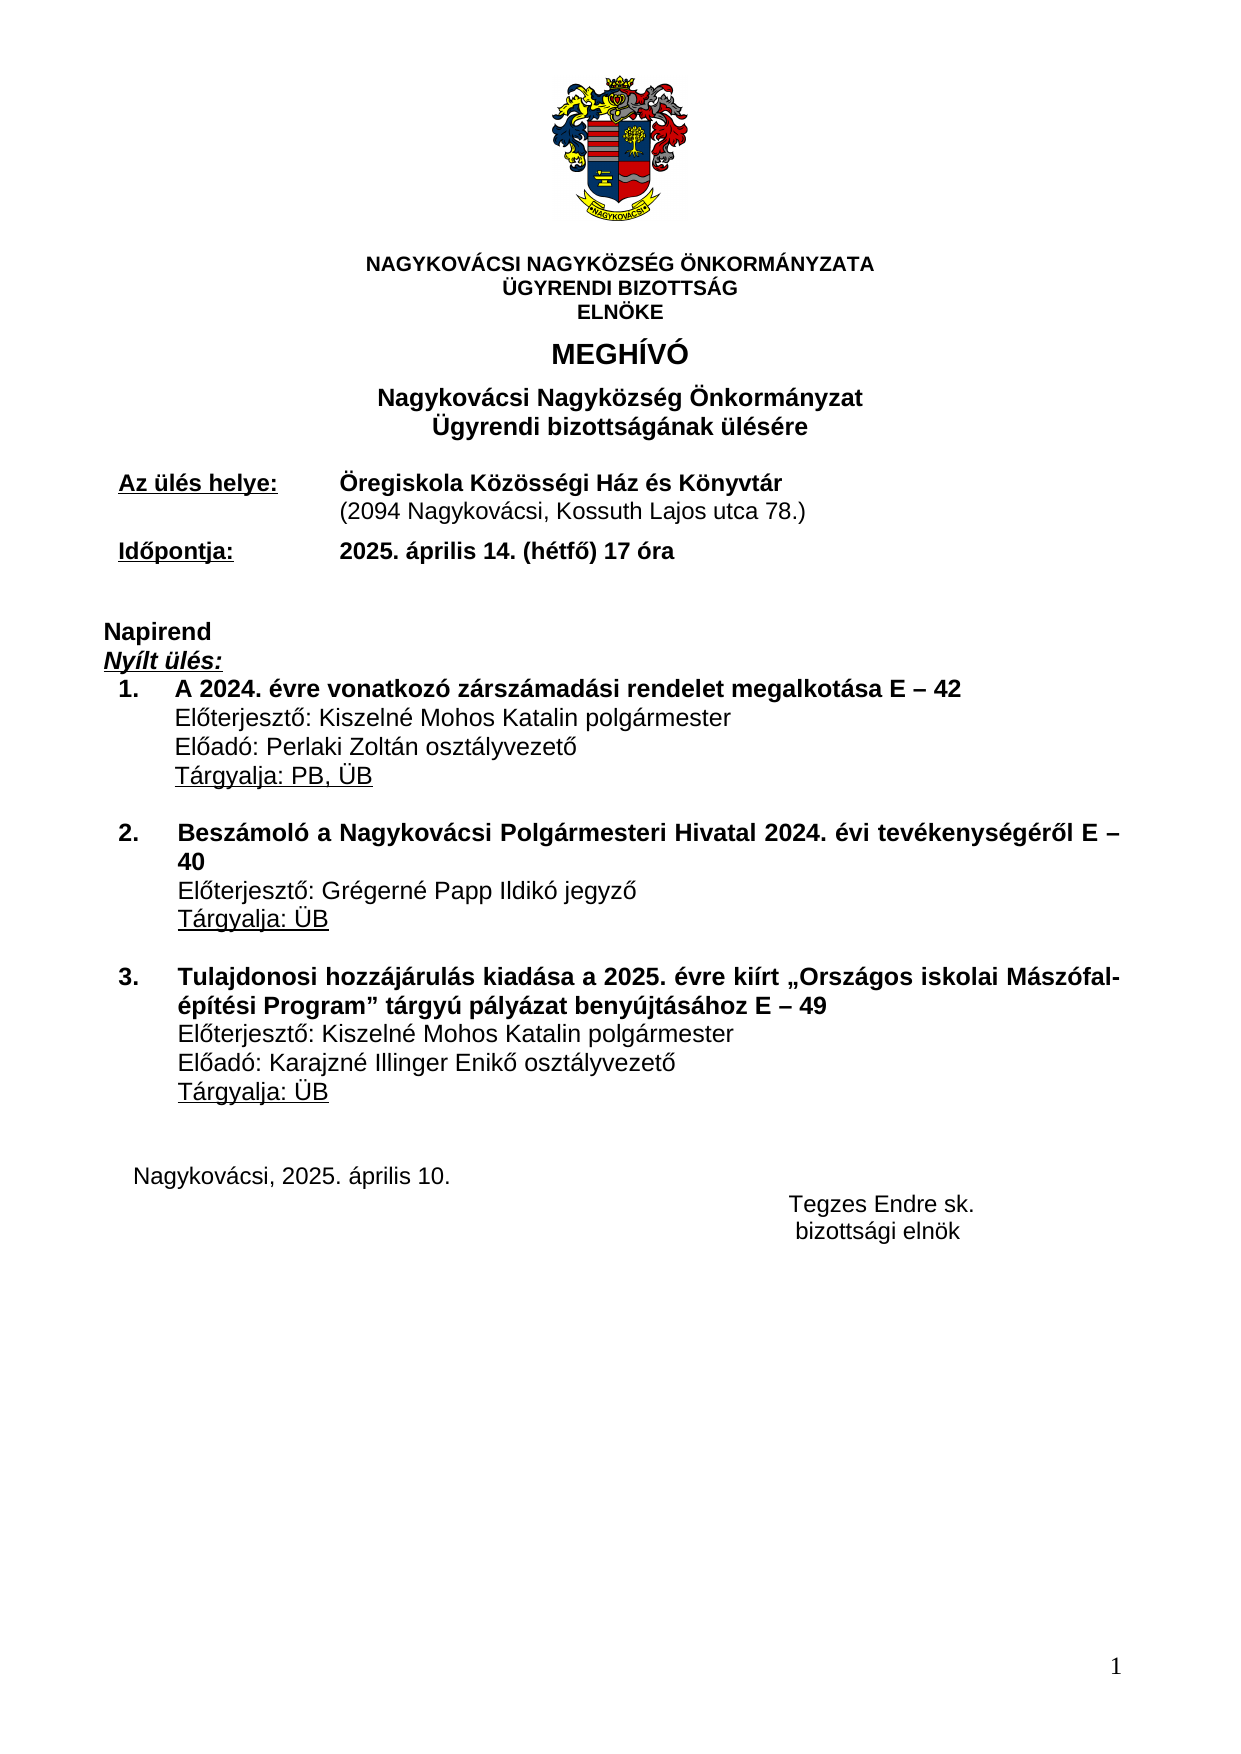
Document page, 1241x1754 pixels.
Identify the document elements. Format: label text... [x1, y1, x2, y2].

list A 2024. évre vonatkozó zárszámadási rendelet megalkotása E – 42 [118, 674, 1122, 703]
text Tegzes Endre sk. [708, 1189, 1122, 1217]
text (2094 Nagykovácsi, Kossuth Lajos utca 78.) [266, 497, 1122, 524]
text Az ülés helye: Öregiskola Közösségi Ház és Könyvtár [118, 469, 1122, 497]
text Előadó: Perlaki Zoltán osztályvezető [174, 732, 1122, 761]
text Nyílt ülés: [103, 646, 1122, 674]
text Nagykovácsi, 2025. április 10. [133, 1162, 1122, 1189]
title ELNÖKE [118, 300, 1122, 324]
text Ügyrendi bizottságának ülésére [118, 411, 1122, 440]
text bizottsági elnök [708, 1217, 1122, 1245]
text Előadó: Karajzné Illinger Enikő osztályvezető [177, 1048, 1122, 1077]
title MEGHÍVÓ [118, 337, 1122, 370]
text Nagykovácsi Nagyközség Önkormányzat [118, 383, 1122, 411]
text Tárgyalja: ÜB [177, 904, 1122, 933]
title ÜGYRENDI BIZOTTSÁG [118, 276, 1122, 300]
text Előterjesztő: Grégerné Papp Ildikó jegyző [177, 876, 1122, 904]
text Tárgyalja: ÜB [177, 1077, 1122, 1106]
text Időpontja: 2025. április 14. (hétfő) 17 óra [118, 537, 1122, 564]
text Előterjesztő: Kiszelné Mohos Katalin polgármester [177, 1019, 1122, 1048]
picture [552, 75, 688, 221]
text Napirend [103, 617, 1122, 646]
list Beszámoló a Nagykovácsi Polgármesteri Hivatal 2024. évi tevékenységéről E – 40 [118, 818, 1122, 876]
title NAGYKOVÁCSI NAGYKÖZSÉG ÖNKORMÁNYZATA [118, 252, 1122, 276]
list Tulajdonosi hozzájárulás kiadása a 2025. évre kiírt „Országos iskolai Mászófal-építési Program” tárgyú pályázat benyújtásához E – 49 [118, 962, 1122, 1019]
text Tárgyalja: PB, ÜB [174, 761, 1122, 789]
text Előterjesztő: Kiszelné Mohos Katalin polgármester [174, 703, 1122, 732]
